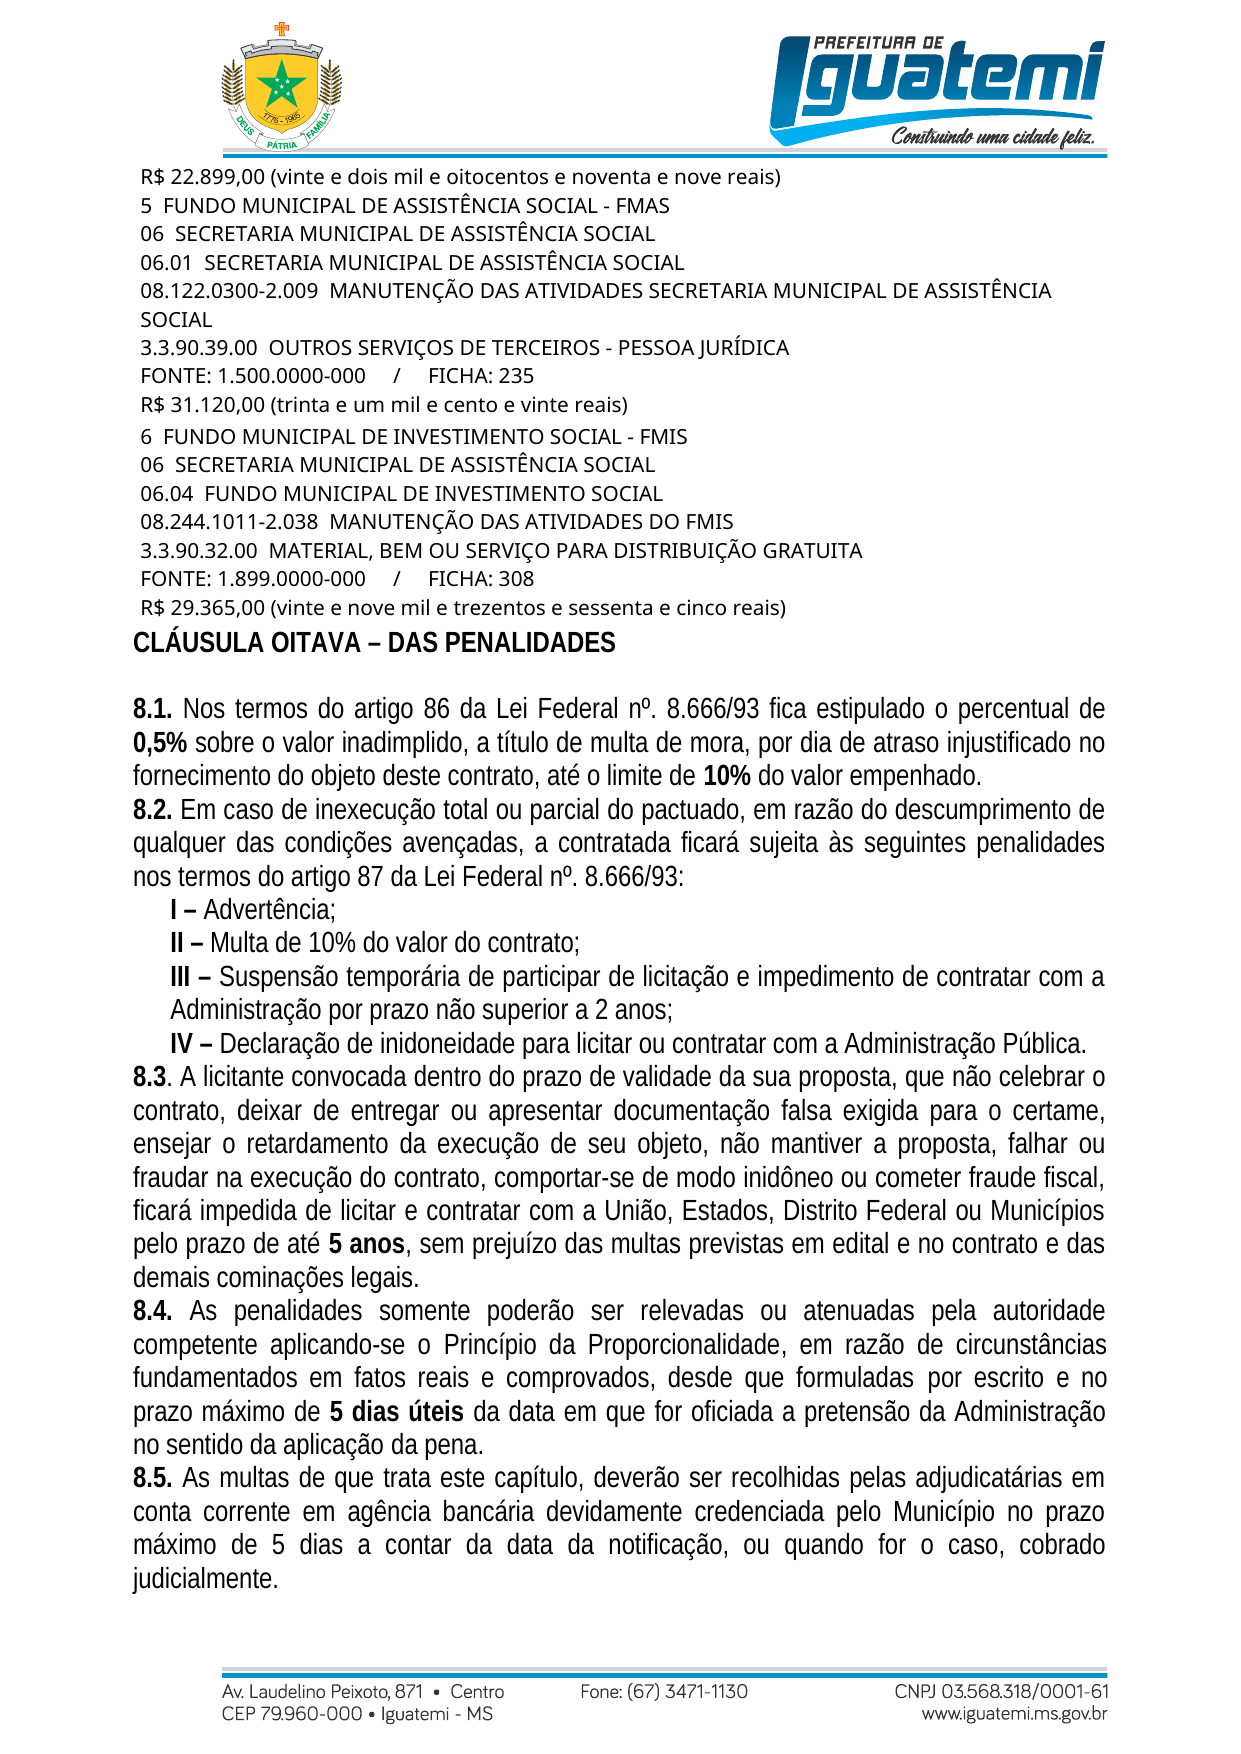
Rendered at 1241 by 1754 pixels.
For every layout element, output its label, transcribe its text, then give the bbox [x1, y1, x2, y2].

text I – Advertência; [170, 892, 1107, 926]
table_cell 6 FUNDO MUNICIPAL DE INVESTIMENTO SOCIAL - FMIS 06 SECRETARIA MUNICIPAL DE ASSISTÊNCIA SOCIAL 06.04 FUNDO MUNICIPAL DE INVESTIMENTO SOCIAL 08.244.1011-2.038 MANUTENÇÃO DAS ATIVIDADES DO FMIS 3.3.90.32.00 MATERIAL, BEM OU SERVIÇO PARA DISTRIBUIÇÃO GRATUITA FONTE: 1.899.0000-000 / FICHA: 308 R$ 29.365,00 (vinte e nove mil e trezentos e sessenta e cinco reais) [133, 419, 1118, 625]
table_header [133, 163, 1118, 191]
text CLÁUSULA OITAVA – DAS PENALIDADES [133, 625, 1107, 658]
text 8.1. Nos termos do artigo 86 da Lei Federal nº. 8.666/93 fica estipulado o percentual de 0,5% sobre o valor inadimplido, a título de multa de mora, por dia de atraso injustificado no fornecimento do objeto deste contrato, até o limite de 10% do valor empenhado. [133, 692, 1107, 792]
text III – Suspensão temporária de participar de licitação e impedimento de contratar com a Administração por prazo não superior a 2 anos; [170, 959, 1107, 1026]
text 8.4. As penalidades somente poderão ser relevadas ou atenuadas pela autoridade competente aplicando-se o Princípio da Proporcionalidade, em razão de circunstâncias fundamentados em fatos reais e comprovados, desde que formuladas por escrito e no prazo máximo de 5 dias úteis da data em que for oficiada a pretensão da Administração no sentido da aplicação da pena. [133, 1293, 1107, 1461]
text IV – Declaração de inidoneidade para licitar ou contratar com a Administração Pública. [170, 1026, 1107, 1059]
text II – Multa de 10% do valor do contrato; [170, 926, 1107, 959]
text 8.5. As multas de que trata este capítulo, deverão ser recolhidas pelas adjudicatárias em conta corrente em agência bancária devidamente credenciada pelo Município no prazo máximo de 5 dias a contar da data da notificação, ou quando for o caso, cobrado judicialmente. [133, 1461, 1107, 1594]
table_cell 5 FUNDO MUNICIPAL DE ASSISTÊNCIA SOCIAL - FMAS 06 SECRETARIA MUNICIPAL DE ASSISTÊNCIA SOCIAL 06.01 SECRETARIA MUNICIPAL DE ASSISTÊNCIA SOCIAL 08.122.0300-2.009 MANUTENÇÃO DAS ATIVIDADES SECRETARIA MUNICIPAL DE ASSISTÊNCIA SOCIAL 3.3.90.39.00 OUTROS SERVIÇOS DE TERCEIROS - PESSOA JURÍDICA FONTE: 1.500.0000-000 / FICHA: 235 R$ 31.120,00 (trinta e um mil e cento e vinte reais) [133, 191, 1118, 418]
text 8.2. Em caso de inexecução total ou parcial do pactuado, em razão do descumprimento de qualquer das condições avençadas, a contratada ficará sujeita às seguintes penalidades nos termos do artigo 87 da Lei Federal nº. 8.666/93: [133, 792, 1107, 892]
text 8.3. A licitante convocada dentro do prazo de validade da sua proposta, que não celebrar o contrato, deixar de entregar ou apresentar documentação falsa exigida para o certame, ensejar o retardamento da execução de seu objeto, não mantiver a proposta, falhar ou fraudar na execução do contrato, comportar-se de modo inidôneo ou cometer fraude fiscal, ficará impedida de licitar e contratar com a União, Estados, Distrito Federal ou Municípios pelo prazo de até 5 anos, sem prejuízo das multas previstas em edital e no contrato e das demais cominações legais. [133, 1059, 1107, 1293]
